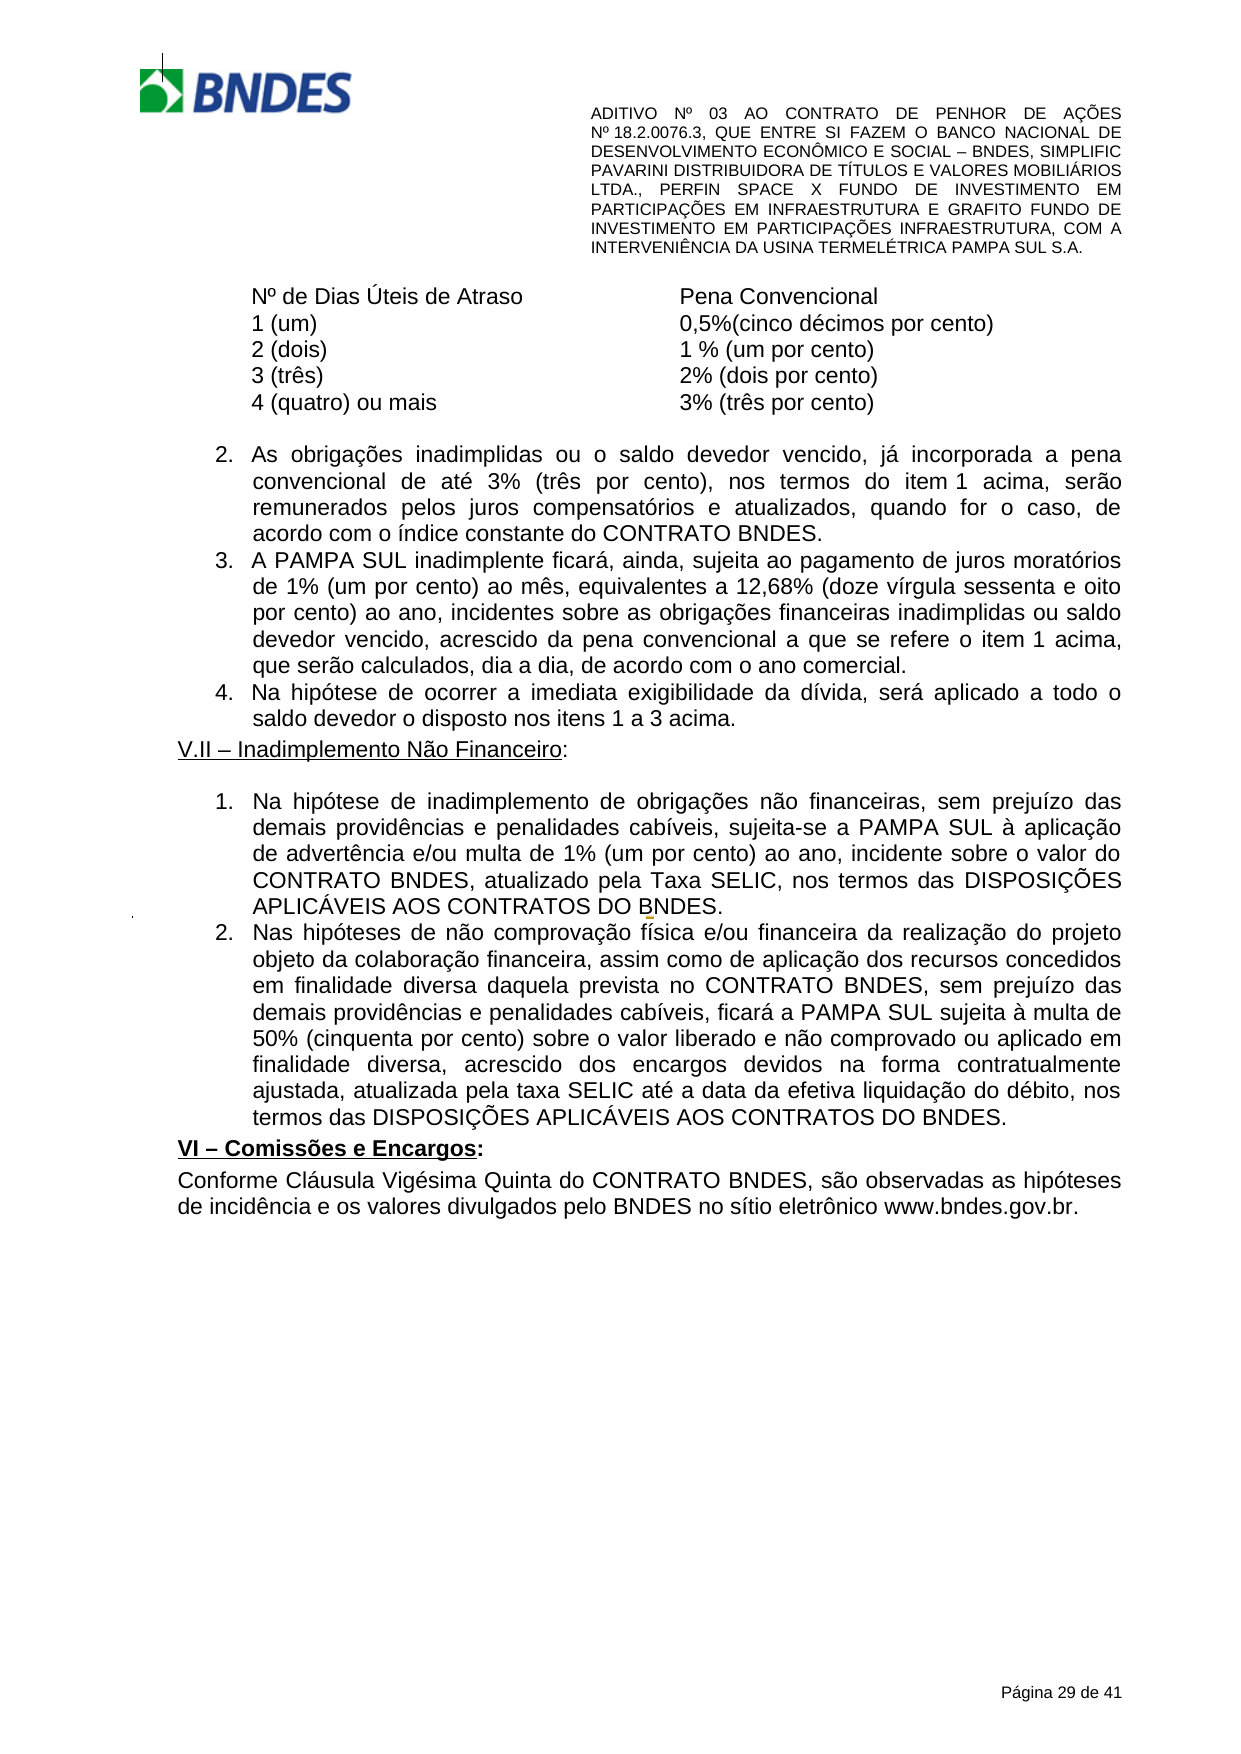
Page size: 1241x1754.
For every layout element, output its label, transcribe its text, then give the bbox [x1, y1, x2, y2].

text 3 (três) 2% (dois por cento) [177, 362, 1122, 388]
list Nas hipóteses de não comprovação física e/ou financeira da realização do projeto objeto da colaboração financeira, assim como de aplicação dos recursos concedidos em finalidade diversa daquela prevista no CONTRATO BNDES, sem prejuízo das demais providências e penalidades cabíveis, ficará a PAMPA SUL sujeita à multa de 50% (cinquenta por cento) sobre o valor liberado e não comprovado ou aplicado em finalidade diversa, acrescido dos encargos devidos na forma contratualmente ajustada, atualizada pela taxa SELIC até a data da efetiva liquidação do débito, nos termos das DISPOSIÇÕES APLICÁVEIS AOS CONTRATOS DO BNDES. [215, 919, 1122, 1130]
text 2 (dois) 1 % (um por cento) [177, 336, 1122, 362]
picture [140, 69, 353, 115]
text Nº de Dias Úteis de Atraso Pena Convencional [177, 283, 1122, 309]
list As obrigações inadimplidas ou o saldo devedor vencido, já incorporada a pena convencional de até 3% (três por cento), nos termos do item 1 acima, serão remunerados pelos juros compensatórios e atualizados, quando for o caso, de acordo com o índice constante do CONTRATO BNDES. [215, 441, 1122, 547]
list A PAMPA SUL inadimplente ficará, ainda, sujeita ao pagamento de juros moratórios de 1% (um por cento) ao mês, equivalentes a 12,68% (doze vírgula sessenta e oito por cento) ao ano, incidentes sobre as obrigações financeiras inadimplidas ou saldo devedor vencido, acrescido da pena convencional a que se refere o item 1 acima, que serão calculados, dia a dia, de acordo com o ano comercial. [215, 547, 1122, 678]
list Na hipótese de inadimplemento de obrigações não financeiras, sem prejuízo das demais providências e penalidades cabíveis, sujeita-se a PAMPA SUL à aplicação de advertência e/ou multa de 1% (um por cento) ao ano, incidente sobre o valor do CONTRATO BNDES, atualizado pela Taxa SELIC, nos termos das DISPOSIÇÕES APLICÁVEIS AOS CONTRATOS DO BNDES. [215, 788, 1122, 919]
text 1 (um) 0,5%(cinco décimos por cento) [177, 309, 1122, 336]
list Na hipótese de ocorrer a imediata exigibilidade da dívida, será aplicado a todo o saldo devedor o disposto nos itens 1 a 3 acima. [215, 678, 1122, 731]
text 4 (quatro) ou mais 3% (três por cento) [177, 388, 1122, 415]
text VI – Comissões e Encargos: [177, 1135, 1122, 1162]
text V.II – Inadimplemento Não Financeiro: [177, 736, 1122, 763]
text Conforme Cláusula Vigésima Quinta do CONTRATO BNDES, são observadas as hipóteses de incidência e os valores divulgados pelo BNDES no sítio eletrônico www.bndes.gov.br. [177, 1167, 1122, 1219]
